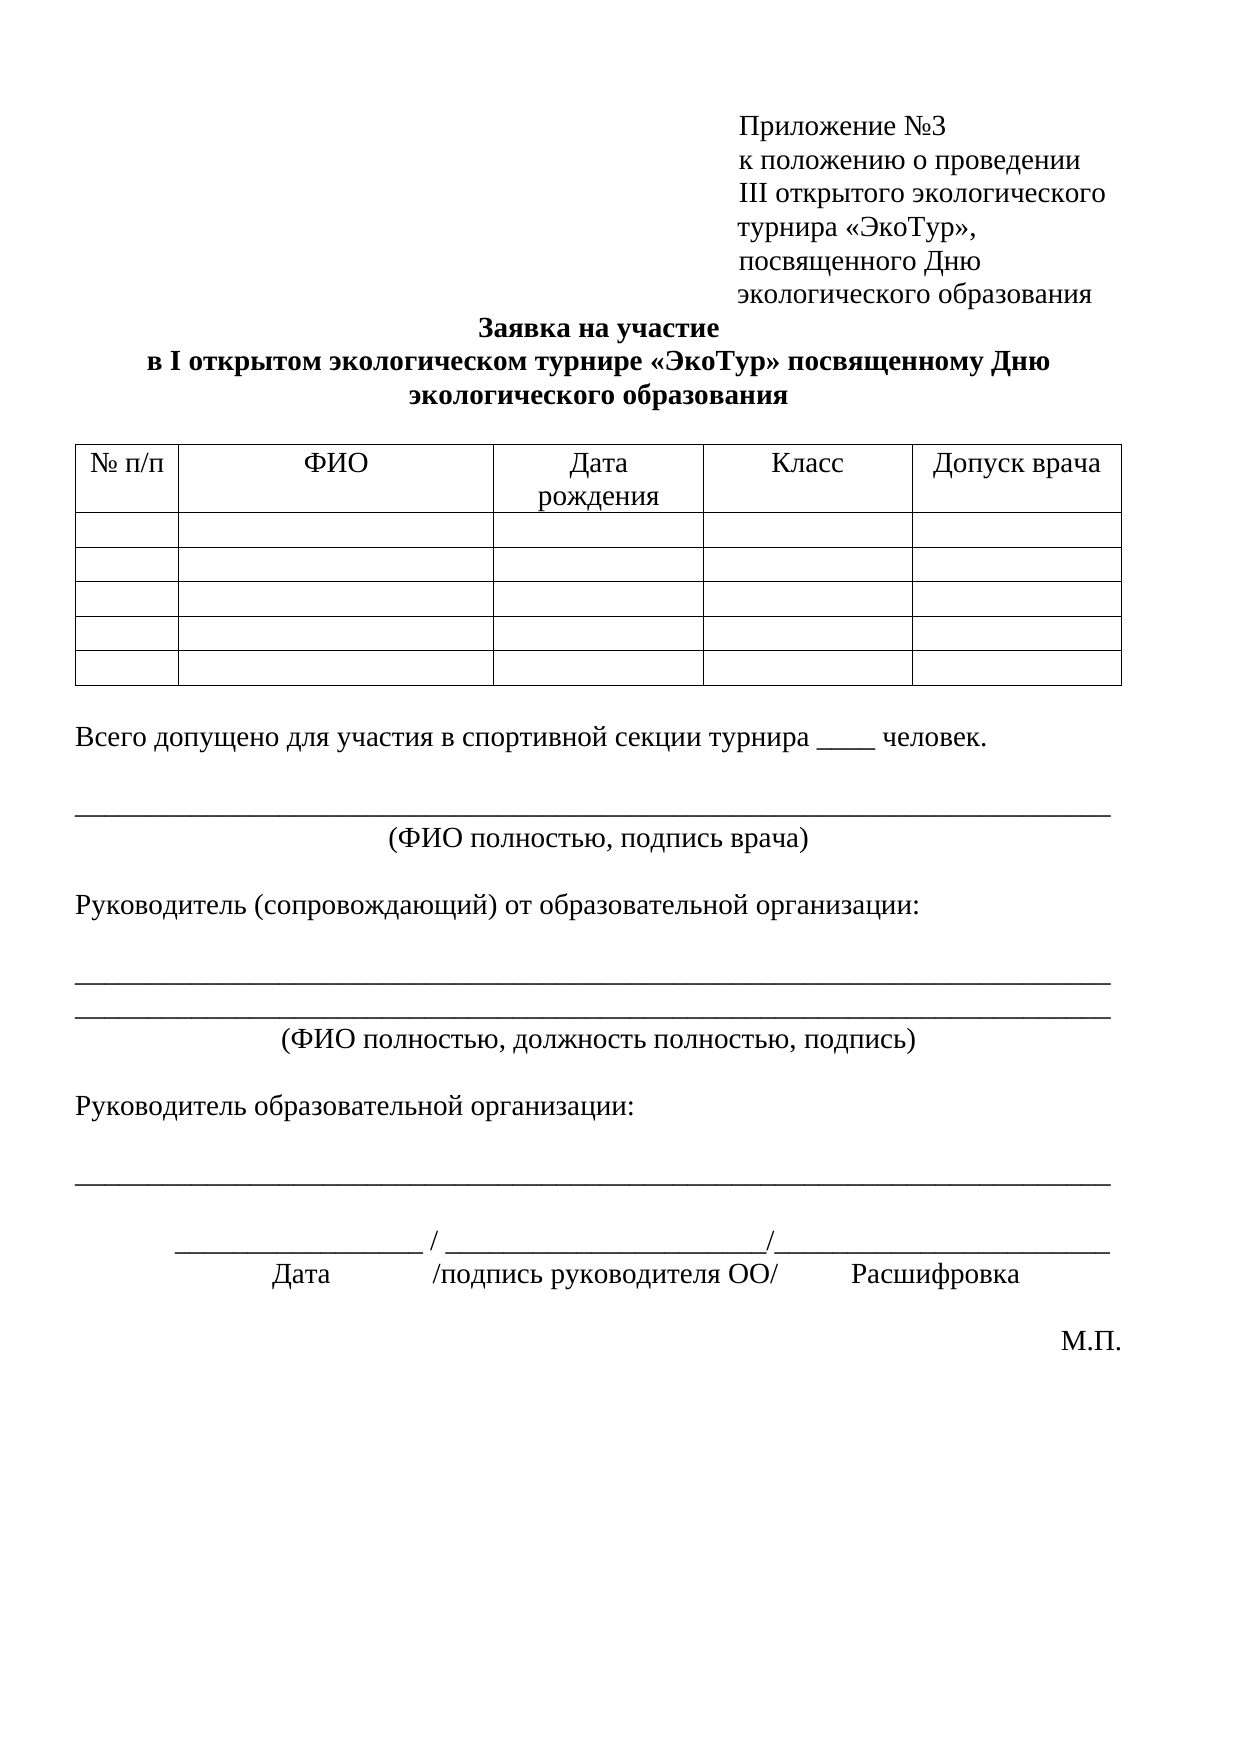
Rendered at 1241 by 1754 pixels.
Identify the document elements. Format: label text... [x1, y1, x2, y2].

text посвященного Дню [75, 243, 1122, 276]
table_header № п/п [76, 445, 178, 512]
text Приложение №3 [739, 108, 1122, 142]
table_cell [494, 548, 703, 581]
table_cell [494, 513, 703, 547]
table_header Класс [704, 445, 912, 512]
text Руководитель (сопровождающий) от образовательной организации: [75, 887, 1122, 921]
text _______________________________________________________________________ [75, 1156, 1122, 1189]
table_cell [913, 582, 1121, 616]
table_cell [179, 617, 493, 650]
table_cell [704, 617, 912, 650]
text экологического образования [75, 276, 1122, 310]
table_cell [494, 582, 703, 616]
table_header Дата рождения [494, 445, 703, 512]
table_cell [76, 617, 178, 650]
table_cell [179, 548, 493, 581]
table_header ФИО [179, 445, 493, 512]
table_cell [913, 548, 1121, 581]
text (ФИО полностью, должность полностью, подпись) [75, 1021, 1122, 1055]
text к положению о проведении [739, 142, 1122, 176]
text Заявка на участие [75, 310, 1122, 343]
table_cell [913, 651, 1121, 685]
table_cell [76, 548, 178, 581]
table_cell [76, 513, 178, 547]
table_cell [179, 651, 493, 685]
text ______________________________________________________________________________________________________________________________________________ [75, 954, 1122, 1021]
text Дата /подпись руководителя ОО/ Расшифровка [75, 1256, 1122, 1290]
table_cell [704, 513, 912, 547]
text _______________________________________________________________________ [75, 787, 1122, 820]
table_cell [704, 651, 912, 685]
table_cell [179, 513, 493, 547]
table_cell [494, 651, 703, 685]
text (ФИО полностью, подпись врача) [75, 820, 1122, 854]
text М.П. [75, 1323, 1122, 1357]
table_cell [76, 651, 178, 685]
table_cell [76, 582, 178, 616]
text Всего допущено для участия в спортивной секции турнира ____ человек. [75, 719, 1122, 753]
text в I открытом экологическом турнире «ЭкоТур» посвященному Дню экологического образования [75, 343, 1122, 410]
table_cell [913, 513, 1121, 547]
text _________________ / ______________________/_______________________ [75, 1223, 1122, 1256]
text III открытого экологического [739, 176, 1122, 209]
table_cell [494, 617, 703, 650]
text турнира «ЭкоТур», [75, 209, 1122, 243]
table_cell [913, 617, 1121, 650]
table_header Допуск врача [913, 445, 1121, 512]
text Руководитель образовательной организации: [75, 1088, 1122, 1122]
table_cell [704, 548, 912, 581]
table_cell [179, 582, 493, 616]
table_cell [704, 582, 912, 616]
